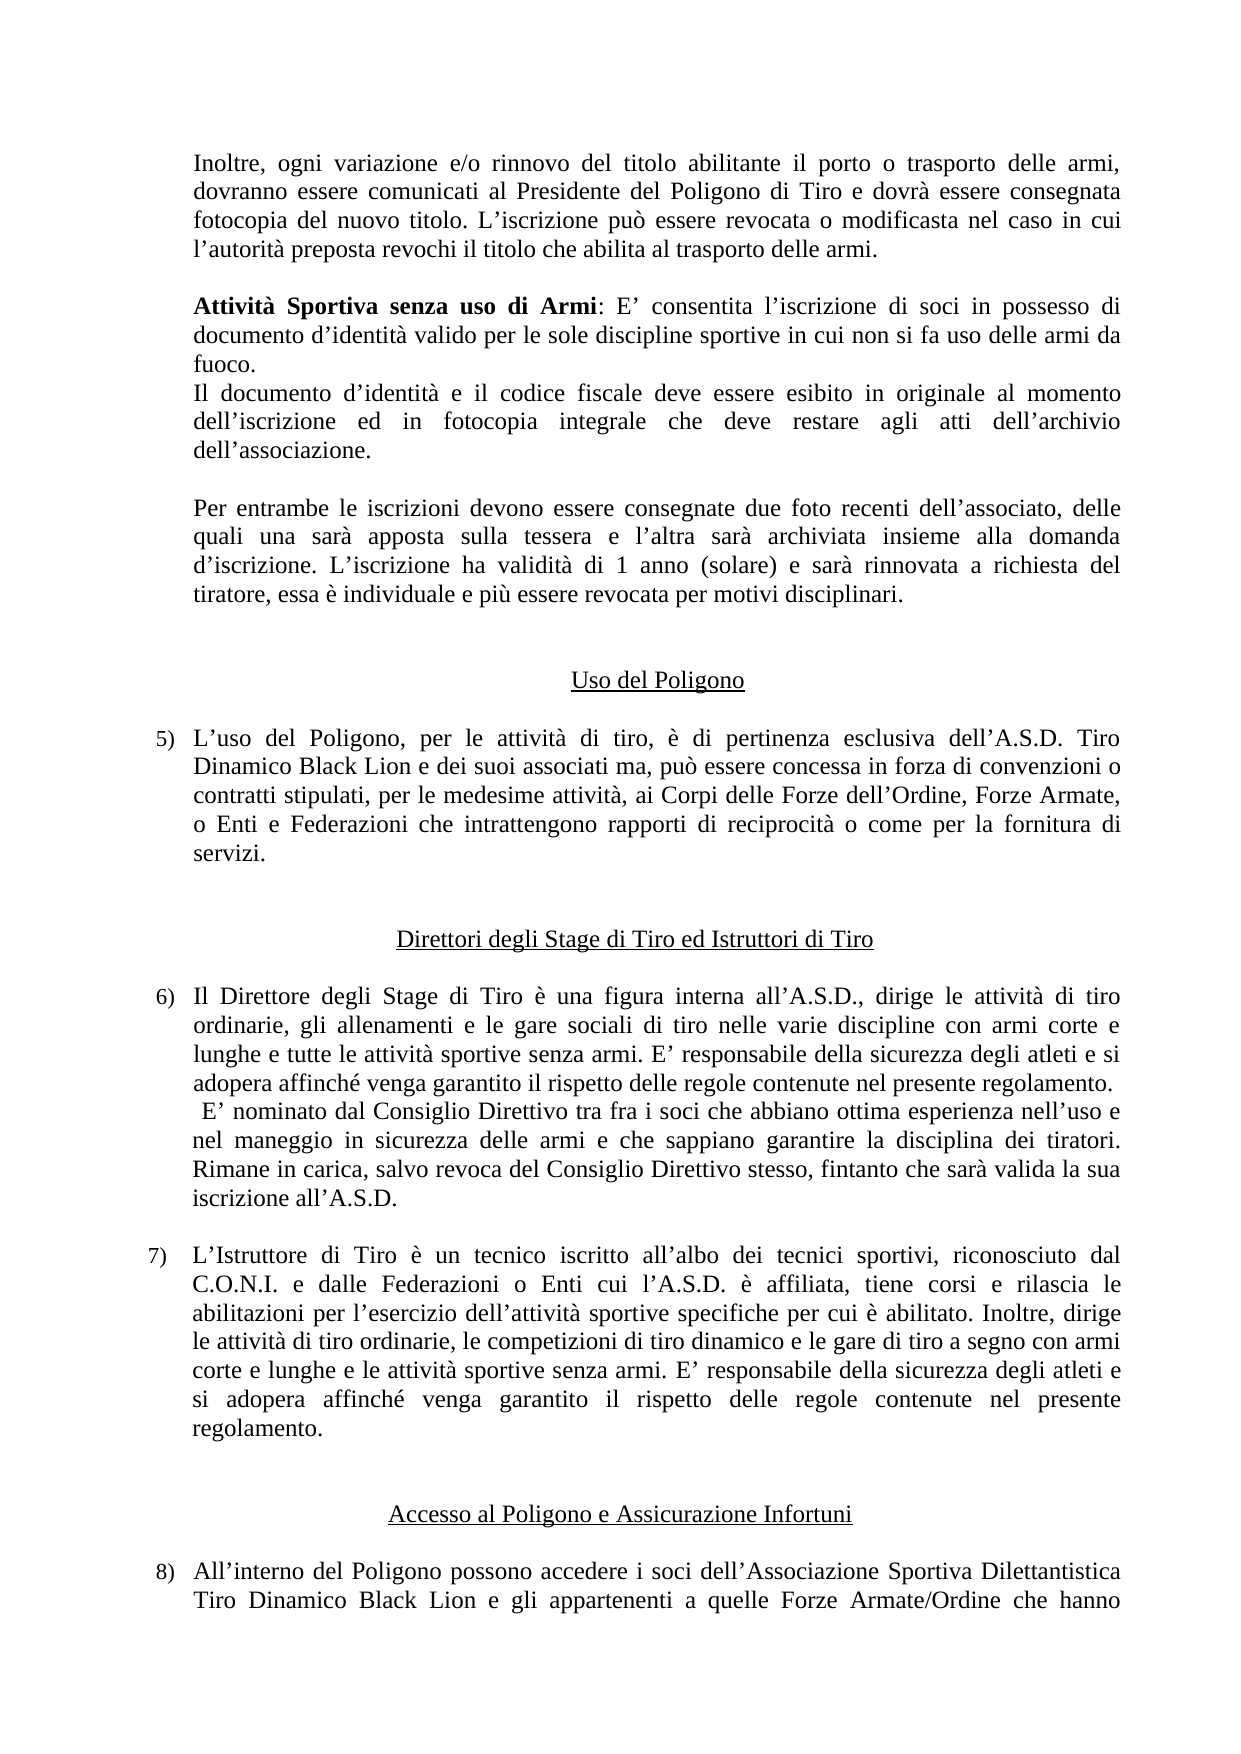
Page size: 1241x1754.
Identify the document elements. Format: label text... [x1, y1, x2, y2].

text Il documento d’identità e il codice fiscale deve essere esibito in originale al momento dell’iscrizione ed in fotocopia integrale che deve restare agli atti dell’archivio dell’associazione. [193, 378, 1122, 464]
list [156, 1556, 1122, 1614]
text Attività Sportiva senza uso di Armi: E’ consentita l’iscrizione di soci in possesso di documento d’identità valido per le sole discipline sportive in cui non si fa uso delle armi da fuoco. [193, 291, 1122, 378]
text Per entrambe le iscrizioni devono essere consegnate due foto recenti dell’associato, delle quali una sarà apposta sulla tessera e l’altra sarà archiviata insieme alla domanda d’iscrizione. L’iscrizione ha validità di 1 anno (solare) e sarà rinnovata a richiesta del tiratore, essa è individuale e più essere revocata per motivi disciplinari. [193, 493, 1122, 608]
text E’ nominato dal Consiglio Direttivo tra fra i soci che abbiano ottima esperienza nell’uso e nel maneggio in sicurezza delle armi e che sappiano garantire la disciplina dei tiratori. Rimane in carica, salvo revoca del Consiglio Direttivo stesso, fintanto che sarà valida la sua iscrizione all’A.S.D. [148, 1096, 1122, 1211]
list Il Direttore degli Stage di Tiro è una figura interna all’A.S.D., dirige le attività di tiro ordinarie, gli allenamenti e le gare sociali di tiro nelle varie discipline con armi corte e lunghe e tutte le attività sportive senza armi. E’ responsabile della sicurezza degli atleti e si adopera affinché venga garantito il rispetto delle regole contenute nel presente regolamento. [156, 981, 1122, 1096]
text Inoltre, ogni variazione e/o rinnovo del titolo abilitante il porto o trasporto delle armi, dovranno essere comunicati al Presidente del Poligono di Tiro e dovrà essere consegnata fotocopia del nuovo titolo. L’iscrizione può essere revocata o modificasta nel caso in cui l’autorità preposta revochi il titolo che abilita al trasporto delle armi. [193, 148, 1122, 263]
text Accesso al Poligono e Assicurazione Infortuni [118, 1499, 1122, 1556]
text Direttori degli Stage di Tiro ed Istruttori di Tiro [148, 924, 1122, 953]
text Uso del Poligono [193, 665, 1122, 694]
list L’Istruttore di Tiro è un tecnico iscritto all’albo dei tecnici sportivi, riconosciuto dal C.O.N.I. e dalle Federazioni o Enti cui l’A.S.D. è affiliata, tiene corsi e rilascia le abilitazioni per l’esercizio dell’attività sportive specifiche per cui è abilitato. Inoltre, dirige le attività di tiro ordinarie, le competizioni di tiro dinamico e le gare di tiro a segno con armi corte e lunghe e le attività sportive senza armi. E’ responsabile della sicurezza degli atleti e si adopera affinché venga garantito il rispetto delle regole contenute nel presente regolamento. [148, 1240, 1122, 1441]
list L’uso del Poligono, per le attività di tiro, è di pertinenza esclusiva dell’A.S.D. Tiro Dinamico Black Lion e dei suoi associati ma, può essere concessa in forza di convenzioni o contratti stipulati, per le medesime attività, ai Corpi delle Forze dell’Ordine, Forze Armate, o Enti e Federazioni che intrattengono rapporti di reciprocità o come per la fornitura di servizi. [156, 723, 1122, 866]
